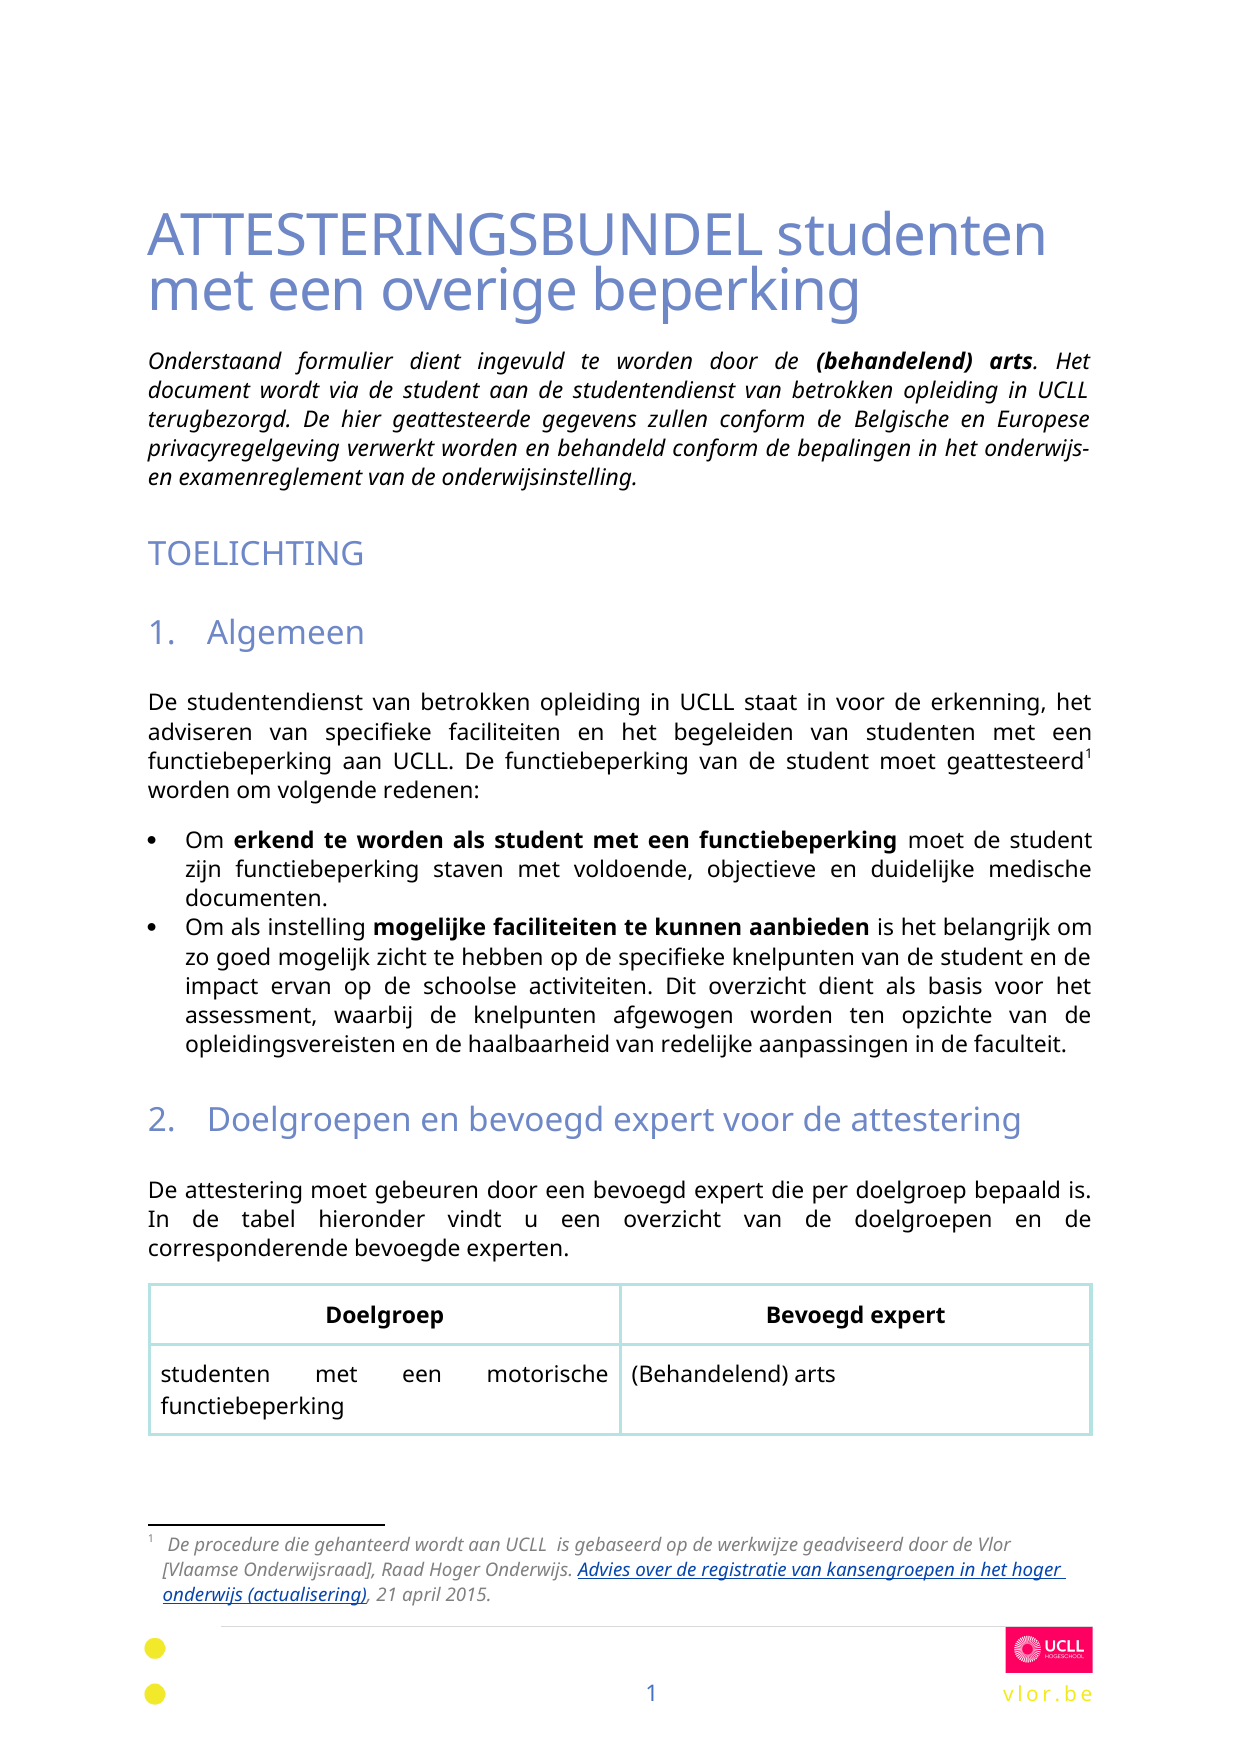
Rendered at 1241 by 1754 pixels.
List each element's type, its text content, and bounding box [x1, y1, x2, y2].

table_cell (Behandelend) arts [622, 1346, 1089, 1433]
table_header Doelgroep [151, 1286, 619, 1343]
subtitle Doelgroepen en bevoegd expert voor de attestering [148, 1108, 1093, 1137]
picture [1005, 1627, 1093, 1673]
text Onderstaand formulier dient ingevuld te worden door de (behandelend) arts. Het document wordt via de student aan de studentendienst van betrokken opleiding in UCLL terugbezorgd. De hier geattesteerde gegevens zullen conform de Belgische en Europese privacyregelgeving verwerkt worden en behandeld conform de bepalingen in het onderwijs- en examenreglement van de onderwijsinstelling. [148, 346, 1093, 492]
subtitle Algemeen [148, 621, 1093, 650]
text Om erkend te worden als student met een functiebeperking moet de student zijn functiebeperking staven met voldoende, objectieve en duidelijke medische documenten. [148, 825, 1093, 912]
picture [131, 1630, 177, 1712]
text De attestering moet gebeuren door een bevoegd expert die per doelgroep bepaald is. In de tabel hieronder vindt u een overzicht van de doelgroepen en de corresponderende bevoegde experten. [148, 1175, 1093, 1262]
subtitle TOELICHTING [148, 542, 1093, 571]
text Om als instelling mogelijke faciliteiten te kunnen aanbieden is het belangrijk om zo goed mogelijk zicht te hebben op de specifieke knelpunten van de student en de impact ervan op de schoolse activiteiten. Dit overzicht dient als basis voor het assessment, waarbij de knelpunten afgewogen worden ten opzichte van de opleidingsvereisten en de haalbaarheid van redelijke aanpassingen in de faculteit. [148, 912, 1093, 1058]
table_cell studenten met een motorische functiebeperking [151, 1346, 619, 1433]
table_header Bevoegd expert [622, 1286, 1089, 1343]
text De studentendienst van betrokken opleiding in UCLL staat in voor de erkenning, het adviseren van specifieke faciliteiten en het begeleiden van studenten met een functiebeperking aan UCLL. De functiebeperking van de student moet geattesteerd worden om volgende redenen: [148, 687, 1093, 804]
